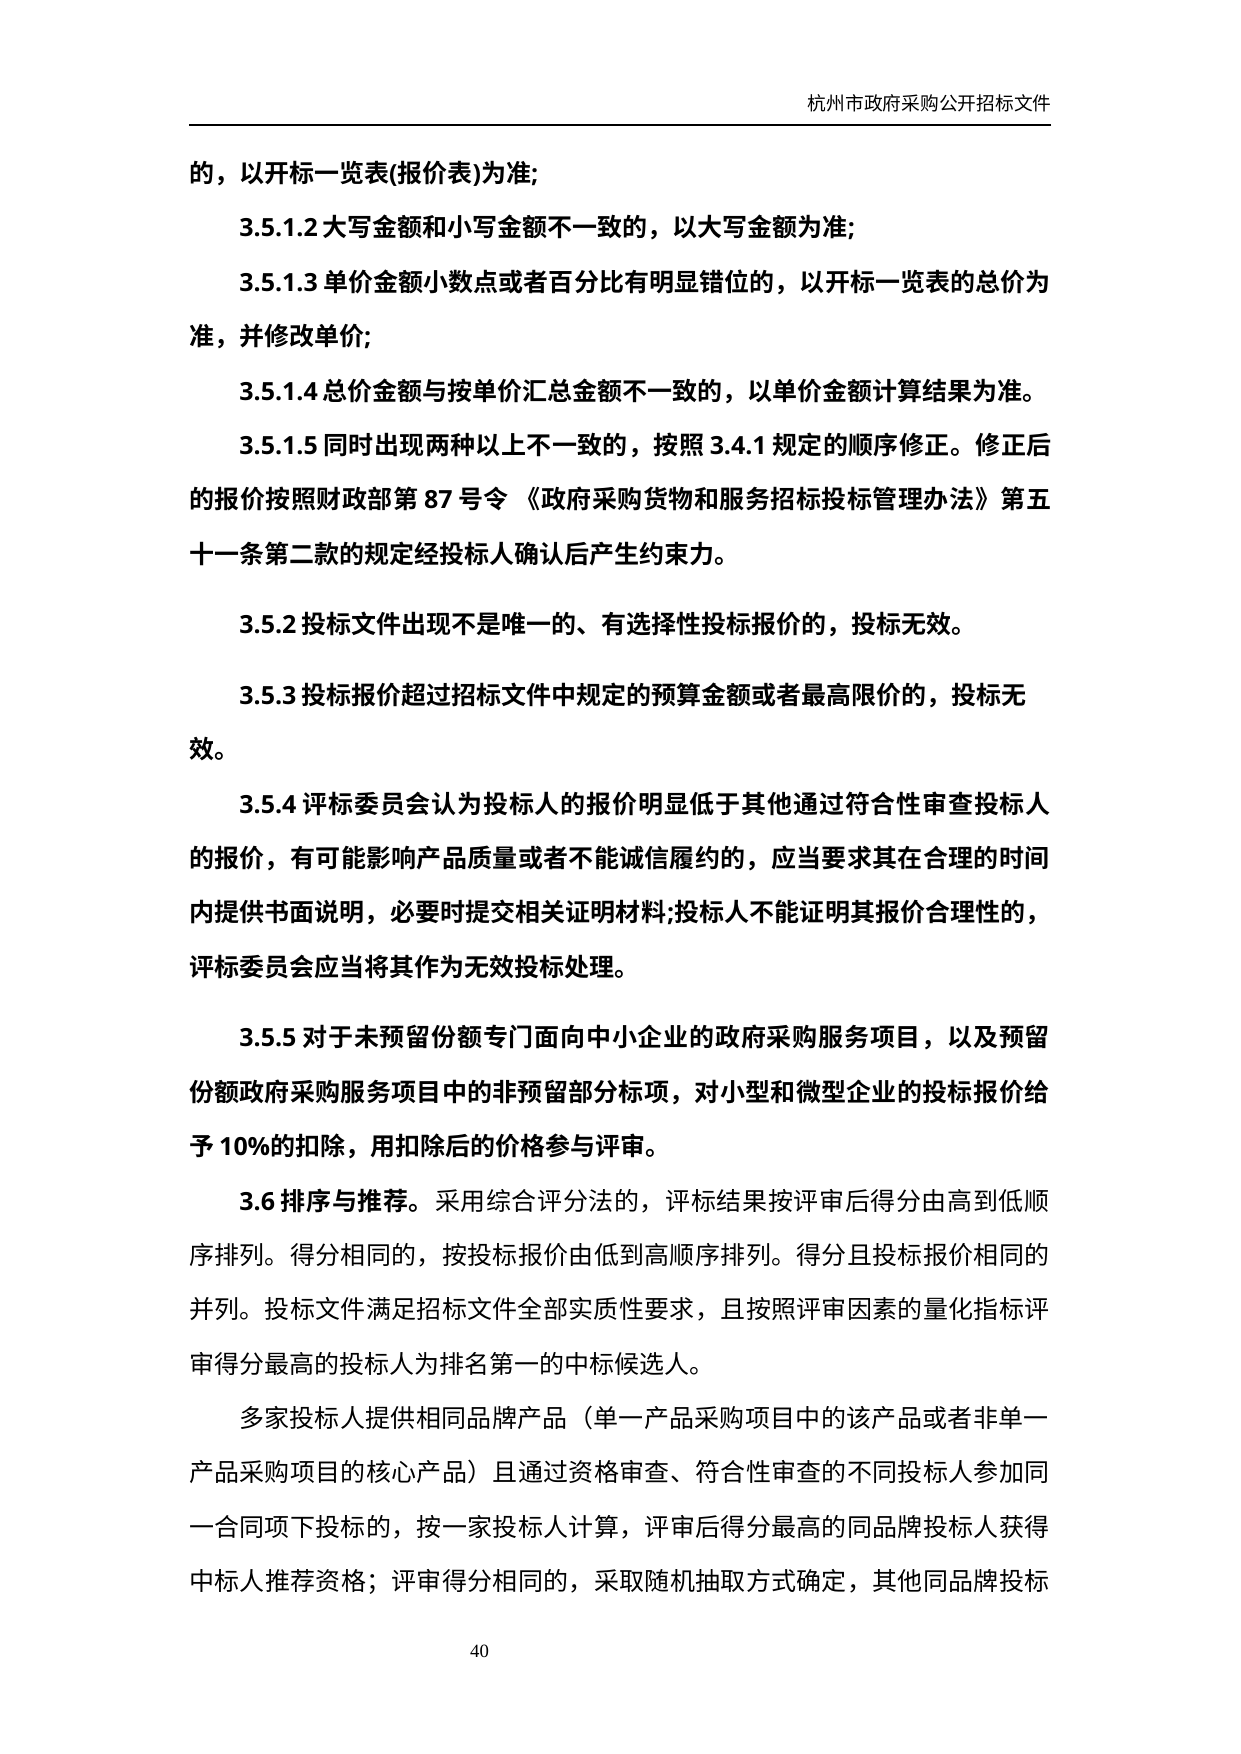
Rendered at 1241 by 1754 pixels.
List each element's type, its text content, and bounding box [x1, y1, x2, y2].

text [189, 1398, 1051, 1598]
text 3.5.3投标报价超过招标文件中规定的预算金额或者最高限价的，投标无效。 [189, 675, 1051, 766]
text 3.5.1.5同时出现两种以上不一致的，按照3.4.1规定的顺序修正。修正后的报价按照财政部第87号令 《政府采购货物和服务招标投标管理办法》第五十一条第二款的规定经投标人确认后产生约束力。 [189, 425, 1051, 570]
text 3.5.4评标委员会认为投标人的报价明显低于其他通过符合性审查投标人的报价，有可能影响产品质量或者不能诚信履约的，应当要求其在合理的时间内提供书面说明，必要时提交相关证明材料;投标人不能证明其报价合理性的，评标委员会应当将其作为无效投标处理。 [189, 784, 1051, 983]
text 3.5.1.3单价金额小数点或者百分比有明显错位的，以开标一览表的总价为准，并修改单价; [189, 262, 1051, 353]
text 3.5.2投标文件出现不是唯一的、有选择性投标报价的，投标无效。 [189, 605, 1051, 641]
text 3.5.1.4总价金额与按单价汇总金额不一致的，以单价金额计算结果为准。 [189, 371, 1051, 407]
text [189, 153, 1051, 190]
text 3.5.1.2大写金额和小写金额不一致的，以大写金额为准; [189, 208, 1051, 244]
text 3.6排序与推荐。采用综合评分法的，评标结果按评审后得分由高到低顺序排列。得分相同的，按投标报价由低到高顺序排列。得分且投标报价相同的并列。投标文件满足招标文件全部实质性要求，且按照评审因素的量化指标评审得分最高的投标人为排名第一的中标候选人。 [189, 1181, 1051, 1380]
text 3.5.5对于未预留份额专门面向中小企业的政府采购服务项目，以及预留份额政府采购服务项目中的非预留部分标项，对小型和微型企业的投标报价给予10%的扣除，用扣除后的价格参与评审。 [189, 1018, 1051, 1163]
